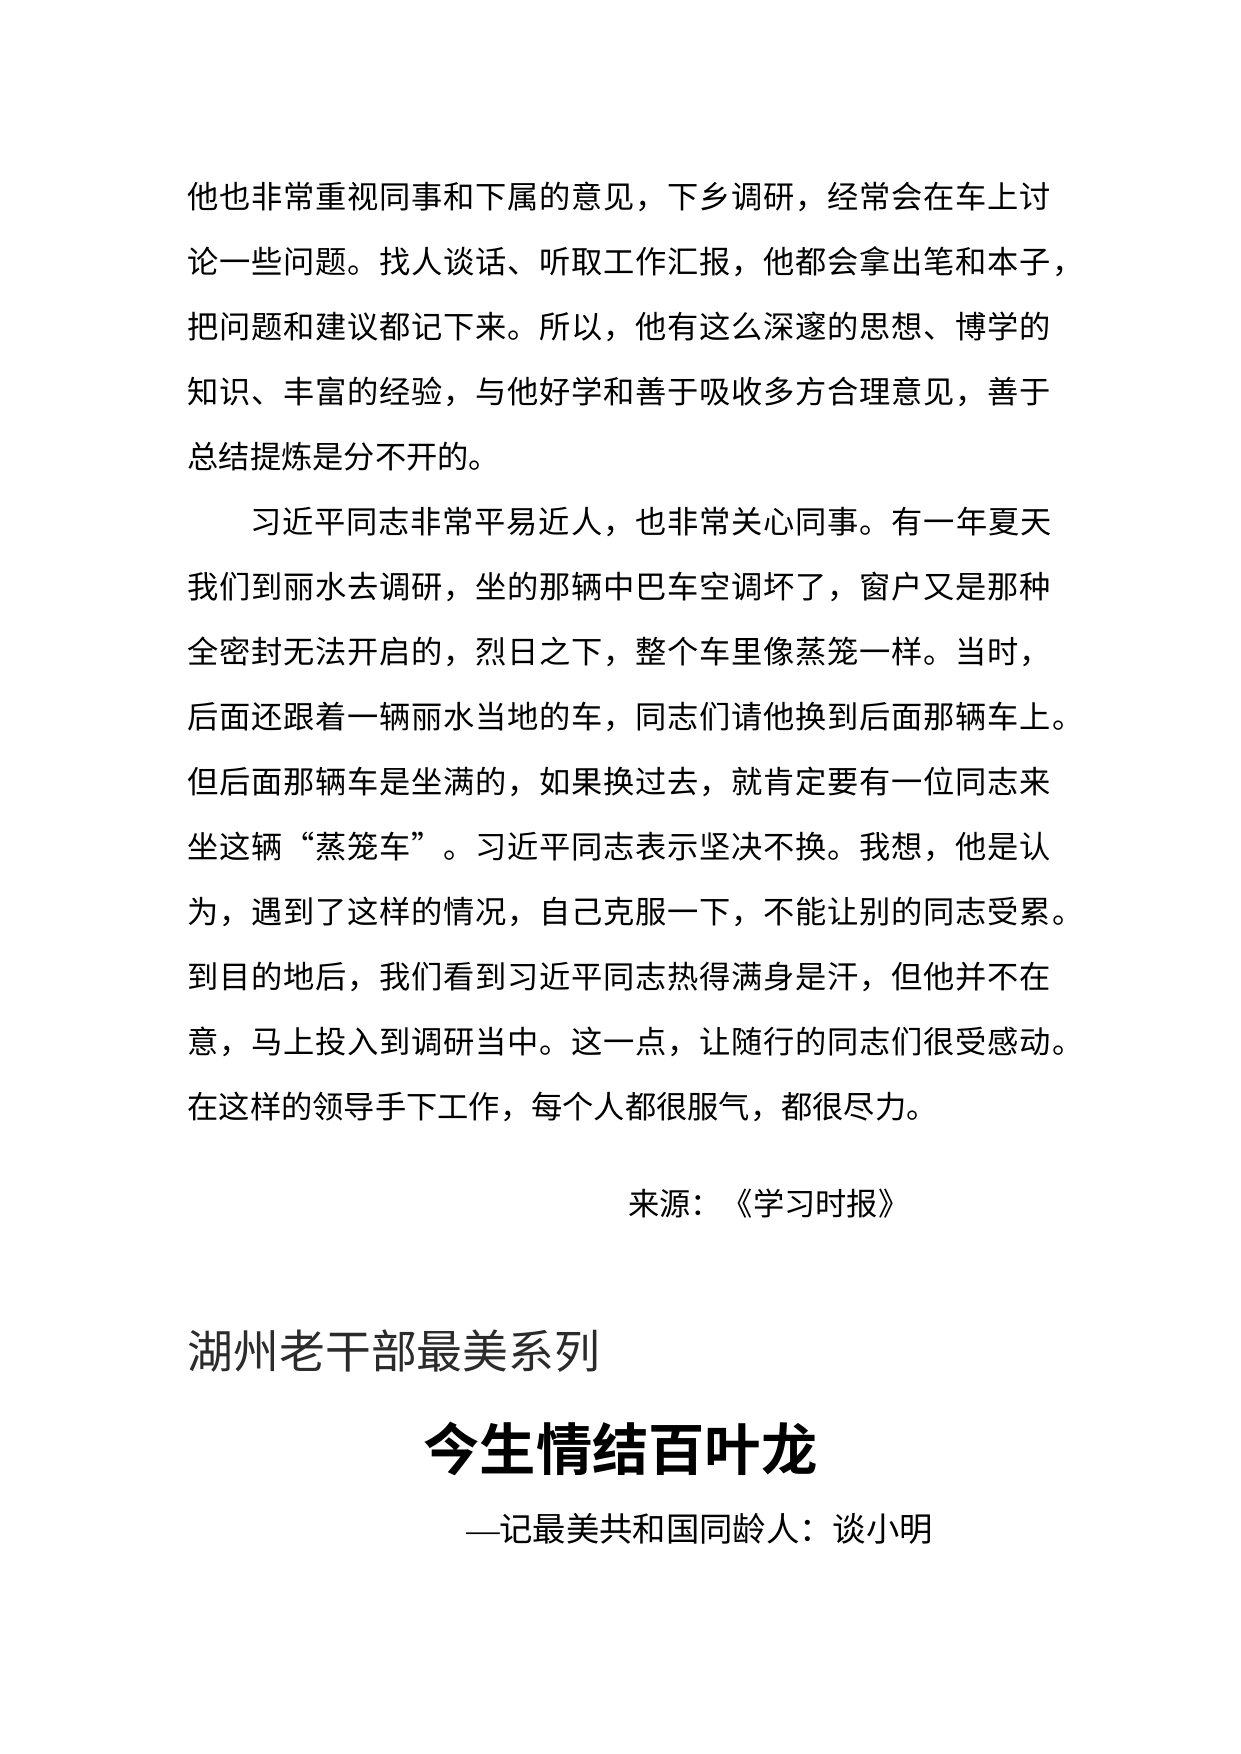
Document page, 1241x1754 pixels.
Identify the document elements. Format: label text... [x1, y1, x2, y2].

text 来源：《学习时报》 [187, 1169, 1053, 1234]
text —记最美共和国同龄人：谈小明 [187, 1494, 1053, 1559]
text 今生情结百叶龙 [187, 1397, 1053, 1494]
text 习近平同志非常平易近人，也非常关心同事。有一年夏天，我们到丽水去调研，坐的那辆中巴车空调坏了，窗户又是那种全密封无法开启的，烈日之下，整个车里像蒸笼一样。当时，后面还跟着一辆丽水当地的车，同志们请他换到后面那辆车上。但后面那辆车是坐满的，如果换过去，就肯定要有一位同志来坐这辆“蒸笼车”。习近平同志表示坚决不换。我想，他是认为，遇到了这样的情况，自己克服一下，不能让别的同志受累。到目的地后，我们看到习近平同志热得满身是汗，但他并不在意，马上投入到调研当中。这一点，让随行的同志们很受感动。在这样的领导手下工作，每个人都很服气，都很尽力。 [187, 487, 1053, 1137]
text 湖州老干部最美系列 [187, 1299, 1053, 1397]
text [187, 162, 1053, 487]
